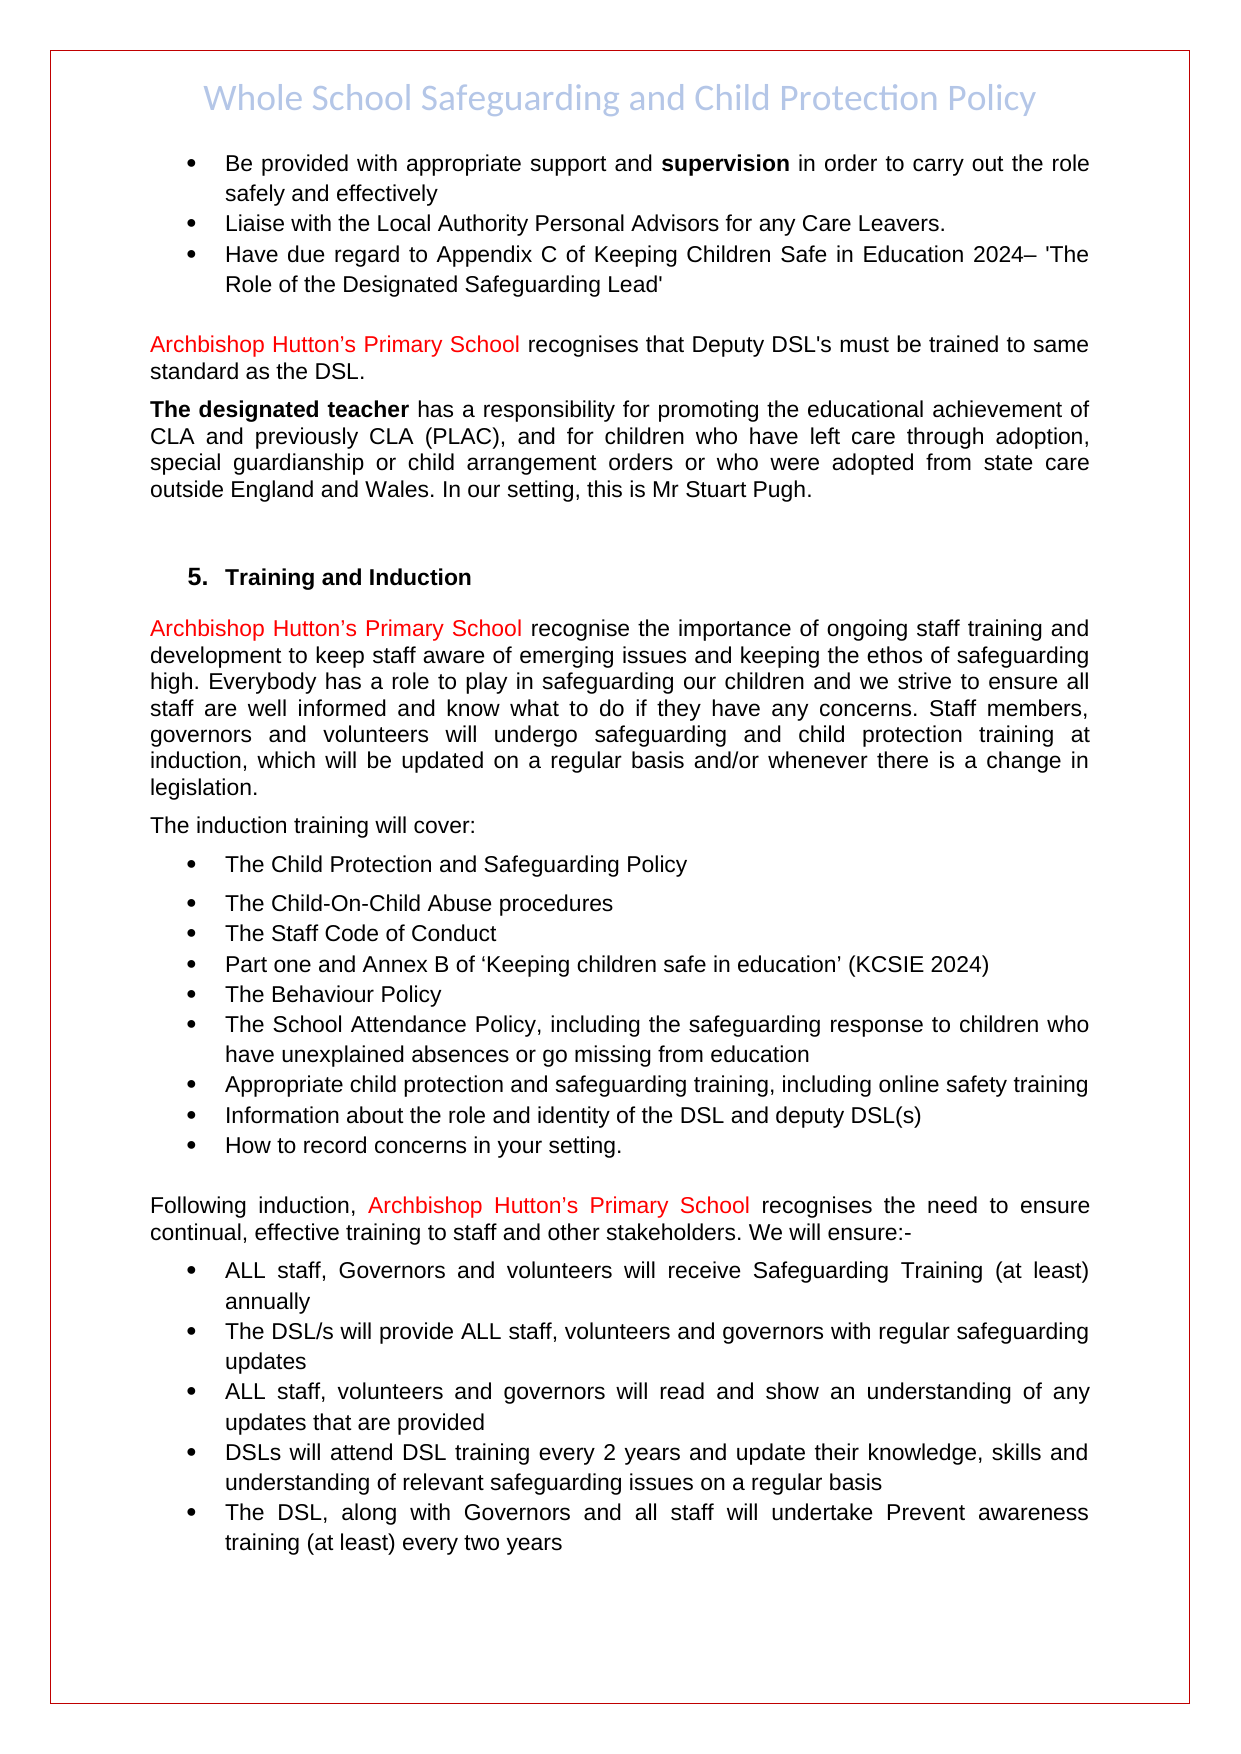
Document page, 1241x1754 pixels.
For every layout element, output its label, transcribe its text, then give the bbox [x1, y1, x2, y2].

text Archbishop Hutton’s Primary School recognises that Deputy DSL's must be trained to same standard as the DSL. [150, 331, 1090, 384]
list Information about the role and identity of the DSL and deputy DSL(s) [187, 1102, 1090, 1128]
list The School Attendance Policy, including the safeguarding response to children who have unexplained absences or go missing from education [187, 1011, 1090, 1067]
text The designated teacher has a responsibility for promoting the educational achievement of CLA and previously CLA (PLAC), and for children who have left care through adoption, special guardianship or child arrangement orders or who were adopted from state care outside England and Wales. In our setting, this is Mr Stuart Pugh. [150, 396, 1090, 502]
list Liaise with the Local Authority Personal Advisors for any Care Leavers. [187, 210, 1090, 237]
text The induction training will cover: [150, 812, 1090, 839]
text Following induction, Archbishop Hutton’s Primary School recognises the need to ensure continual, effective training to staff and other stakeholders. We will ensure:- [150, 1192, 1090, 1245]
list The DSL, along with Governors and all staff will undertake Prevent awareness training (at least) every two years [187, 1499, 1090, 1556]
list The Child Protection and Safeguarding Policy [187, 851, 1090, 878]
list The DSL/s will provide ALL staff, volunteers and governors with regular safeguarding updates [187, 1318, 1090, 1374]
list Part one and Annex B of ‘Keeping children safe in education’ (KCSIE 2024) [187, 951, 1090, 977]
list The Behaviour Policy [187, 981, 1090, 1007]
text Archbishop Hutton’s Primary School recognise the importance of ongoing staff training and development to keep staff aware of emerging issues and keeping the ethos of safeguarding high. Everybody has a role to play in safeguarding our children and we strive to ensure all staff are well informed and know what to do if they have any concerns. Staff members, governors and volunteers will undergo safeguarding and child protection training at induction, which will be updated on a regular basis and/or whenever there is a change in legislation. [150, 615, 1090, 800]
list Appropriate child protection and safeguarding training, including online safety training [187, 1071, 1090, 1098]
list DSLs will attend DSL training every 2 years and update their knowledge, skills and understanding of relevant safeguarding issues on a regular basis [187, 1439, 1090, 1495]
list ALL staff, Governors and volunteers will receive Safeguarding Training (at least) annually [187, 1257, 1090, 1314]
list The Staff Code of Conduct [187, 920, 1090, 947]
list Have due regard to Appendix C of Keeping Children Safe in Education 2024– 'The Role of the Designated Safeguarding Lead' [187, 241, 1090, 297]
list The Child-On-Child Abuse procedures [187, 890, 1090, 916]
list ALL staff, volunteers and governors will read and show an understanding of any updates that are provided [187, 1378, 1090, 1435]
list Training and Induction [187, 562, 1090, 590]
list Be provided with appropriate support and supervision in order to carry out the role safely and effectively [187, 150, 1090, 207]
list How to record concerns in your setting. [187, 1132, 1090, 1158]
